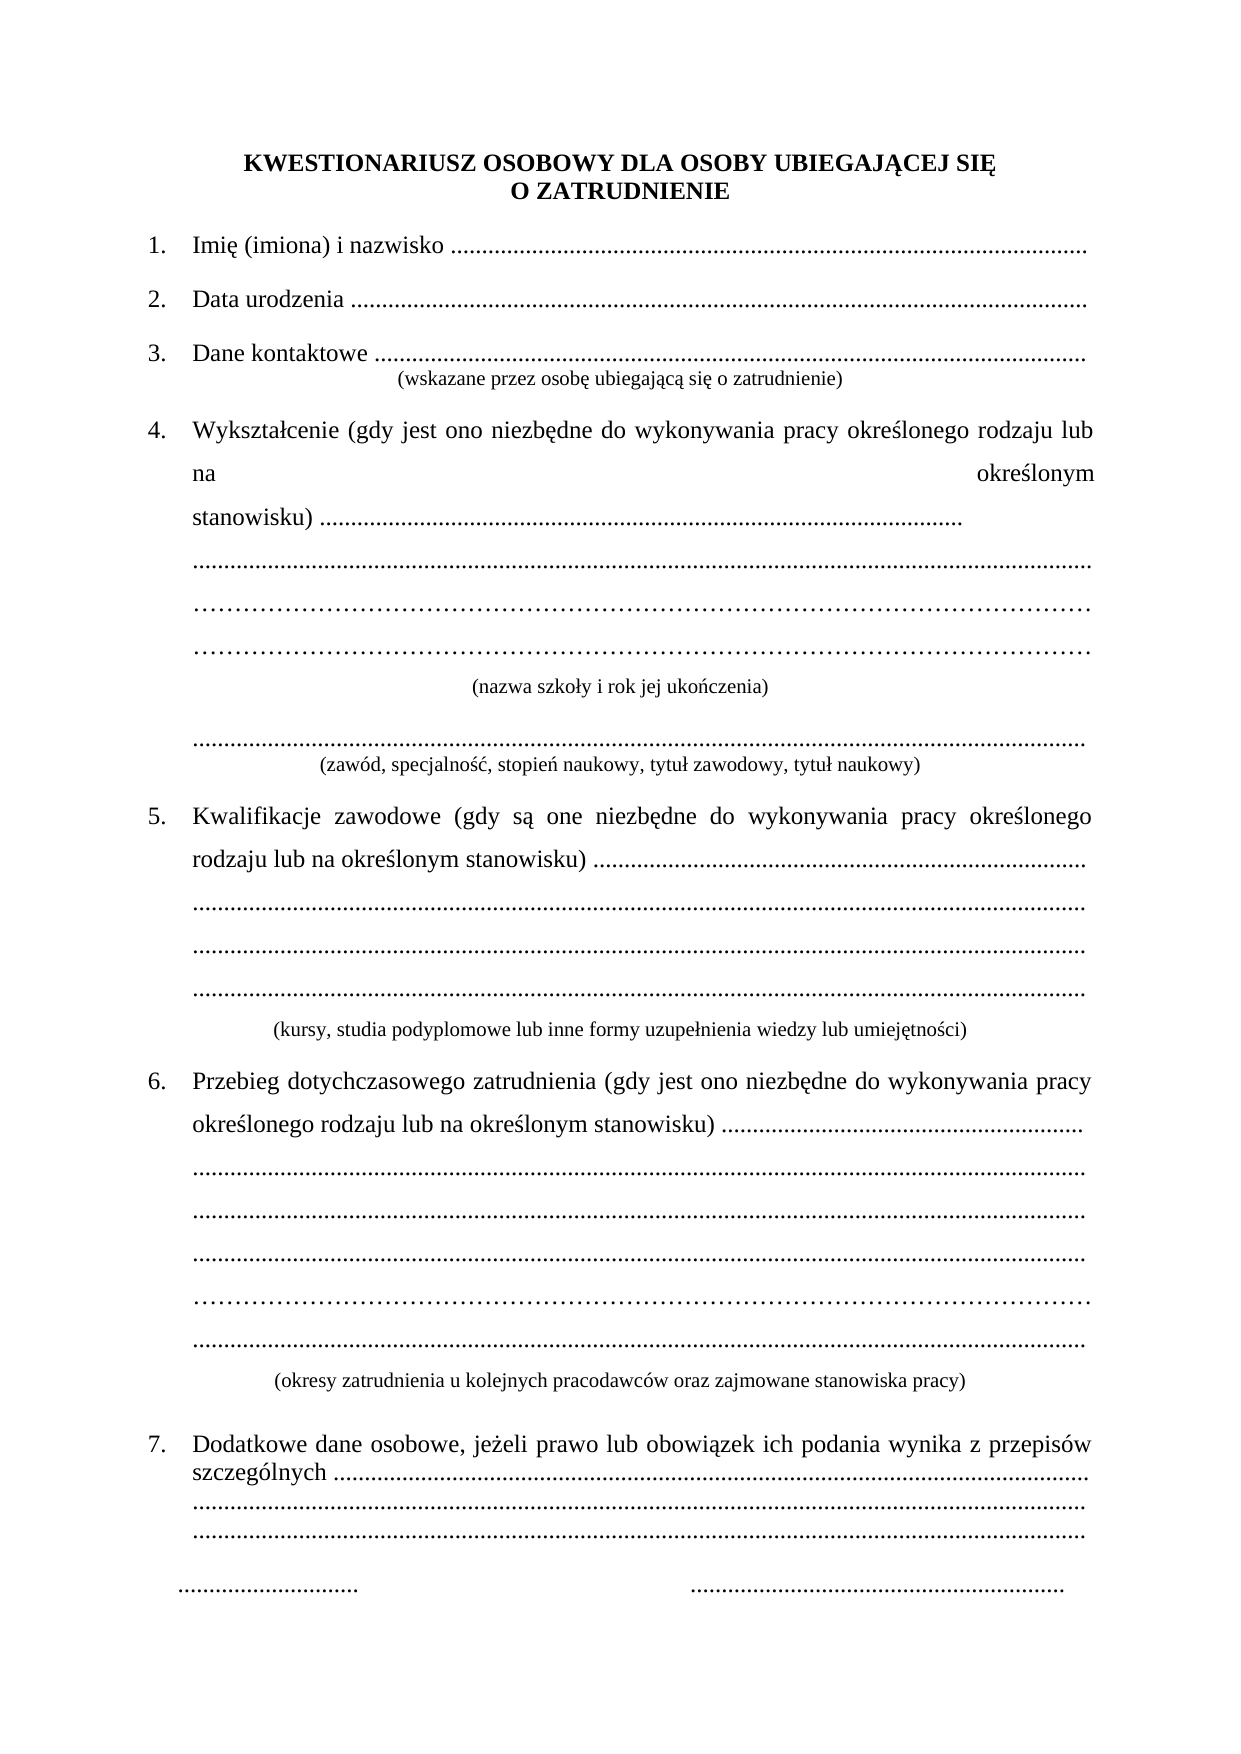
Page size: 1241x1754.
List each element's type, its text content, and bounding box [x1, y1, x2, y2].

text ............................................................................................................................................... [192, 973, 1094, 1002]
text (wskazane przez osobę ubiegającą się o zatrudnienie) [148, 366, 1093, 390]
text 7. Dodatkowe dane osobowe, jeżeli prawo lub obowiązek ich podania wynika z przepisów szczególnych ......................................................................................................................... [148, 1429, 1093, 1486]
text ……………………………………………………………………………………………… [192, 588, 1094, 617]
text 4. Wykształcenie (gdy jest ono niezbędne do wykonywania pracy określonego rodzaju lub na określonym stanowisku) ....................................................................................................... [148, 415, 1094, 530]
text ……………………………………………………………………………………………… [192, 631, 1094, 660]
text ............................................................................................................................................... [192, 1486, 1094, 1515]
text ............................. ............................................................ [177, 1569, 1093, 1597]
text 6. Przebieg dotychczasowego zatrudnienia (gdy jest ono niezbędne do wykonywania pracy określonego rodzaju lub na określonym stanowisku) .......................................................... [148, 1066, 1093, 1138]
text (nazwa szkoły i rok jej ukończenia) [148, 674, 1093, 698]
text ................................................................................................................................................ [192, 545, 1094, 573]
text ............................................................................................................................................... [192, 1152, 1094, 1181]
text ............................................................................................................................................... [192, 1238, 1094, 1267]
text 1. Imię (imiona) i nazwisko ...................................................................................................... [148, 230, 1093, 259]
text 3. Dane kontaktowe .................................................................................................................. [148, 338, 1093, 366]
text ............................................................................................................................................... [192, 887, 1094, 916]
text ............................................................................................................................................... [192, 930, 1094, 959]
text (kursy, studia podyplomowe lub inne formy uzupełnienia wiedzy lub umiejętności) [148, 1017, 1093, 1041]
text (okresy zatrudnienia u kolejnych pracodawców oraz zajmowane stanowiska pracy) [148, 1368, 1093, 1392]
text ............................................................................................................................................... [192, 1324, 1094, 1353]
text ............................................................................................................................................... [192, 1515, 1094, 1544]
text ............................................................................................................................................... [192, 1195, 1094, 1224]
text ............................................................................................................................................... [192, 723, 1094, 752]
text 2. Data urodzenia ...................................................................................................................... [148, 284, 1093, 313]
text ……………………………………………………………………………………………… [192, 1281, 1094, 1310]
text (zawód, specjalność, stopień naukowy, tytuł zawodowy, tytuł naukowy) [148, 752, 1093, 776]
text KWESTIONARIUSZ OSOBOWY DLA OSOBY UBIEGAJĄCEJ SIĘ O ZATRUDNIENIE [148, 148, 1093, 205]
text 5. Kwalifikacje zawodowe (gdy są one niezbędne do wykonywania pracy określonego rodzaju lub na określonym stanowisku) ............................................................................... [148, 801, 1093, 873]
